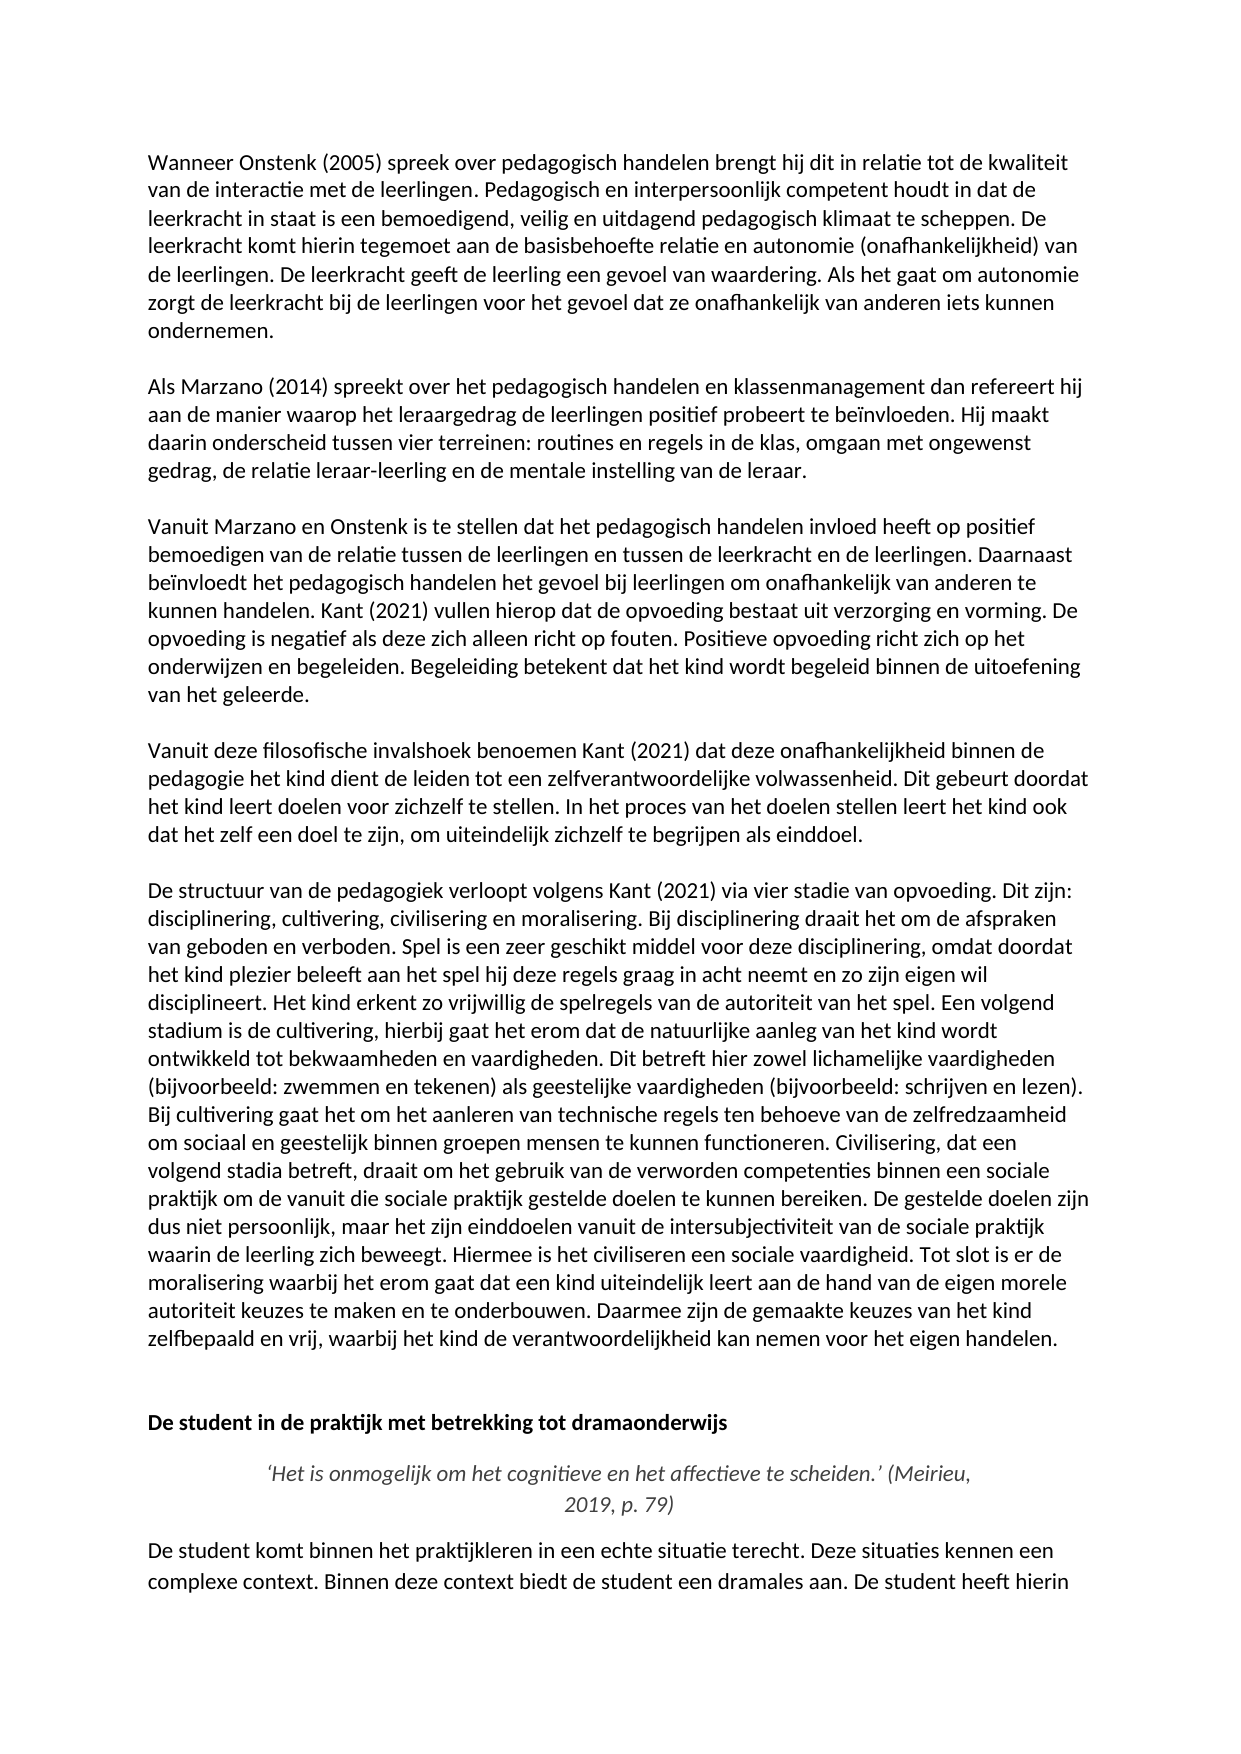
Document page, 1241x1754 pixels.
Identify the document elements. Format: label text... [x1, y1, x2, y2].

text Wanneer Onstenk (2005) spreek over pedagogisch handelen brengt hij dit in relatie tot de kwaliteit van de interactie met de leerlingen. Pedagogisch en interpersoonlijk competent houdt in dat de leerkracht in staat is een bemoedigend, veilig en uitdagend pedagogisch klimaat te scheppen. De leerkracht komt hierin tegemoet aan de basisbehoefte relatie en autonomie (onafhankelijkheid) van de leerlingen. De leerkracht geeft de leerling een gevoel van waardering. Als het gaat om autonomie zorgt de leerkracht bij de leerlingen voor het gevoel dat ze onafhankelijk van anderen iets kunnen ondernemen. [148, 148, 1093, 344]
text De student in de praktijk met betrekking tot dramaonderwijs [148, 1408, 1093, 1437]
text Vanuit Marzano en Onstenk is te stellen dat het pedagogisch handelen invloed heeft op positief bemoedigen van de relatie tussen de leerlingen en tussen de leerkracht en de leerlingen. Daarnaast beïnvloedt het pedagogisch handelen het gevoel bij leerlingen om onafhankelijk van anderen te kunnen handelen. Kant (2021) vullen hierop dat de opvoeding bestaat uit verzorging en vorming. De opvoeding is negatief als deze zich alleen richt op fouten. Positieve opvoeding richt zich op het onderwijzen en begeleiden. Begeleiding betekent dat het kind wordt begeleid binnen de uitoefening van het geleerde. [148, 512, 1093, 708]
text De structuur van de pedagogiek verloopt volgens Kant (2021) via vier stadie van opvoeding. Dit zijn: disciplinering, cultivering, civilisering en moralisering. Bij disciplinering draait het om de afspraken van geboden en verboden. Spel is een zeer geschikt middel voor deze disciplinering, omdat doordat het kind plezier beleeft aan het spel hij deze regels graag in acht neemt en zo zijn eigen wil disciplineert. Het kind erkent zo vrijwillig de spelregels van de autoriteit van het spel. Een volgend stadium is de cultivering, hierbij gaat het erom dat de natuurlijke aanleg van het kind wordt ontwikkeld tot bekwaamheden en vaardigheden. Dit betreft hier zowel lichamelijke vaardigheden (bijvoorbeeld: zwemmen en tekenen) als geestelijke vaardigheden (bijvoorbeeld: schrijven en lezen). Bij cultivering gaat het om het aanleren van technische regels ten behoeve van de zelfredzaamheid om sociaal en geestelijk binnen groepen mensen te kunnen functioneren. Civilisering, dat een volgend stadia betreft, draait om het gebruik van de verworden competenties binnen een sociale praktijk om de vanuit die sociale praktijk gestelde doelen te kunnen bereiken. De gestelde doelen zijn dus niet persoonlijk, maar het zijn einddoelen vanuit de intersubjectiviteit van de sociale praktijk waarin de leerling zich beweegt. Hiermee is het civiliseren een sociale vaardigheid. Tot slot is er de moralisering waarbij het erom gaat dat een kind uiteindelijk leert aan de hand van de eigen morele autoriteit keuzes te maken en te onderbouwen. Daarmee zijn de gemaakte keuzes van het kind zelfbepaald en vrij, waarbij het kind de verantwoordelijkheid kan nemen voor het eigen handelen. [148, 876, 1093, 1352]
text Als Marzano (2014) spreekt over het pedagogisch handelen en klassenmanagement dan refereert hij aan de manier waarop het leraargedrag de leerlingen positief probeert te beïnvloeden. Hij maakt daarin onderscheid tussen vier terreinen: routines en regels in de klas, omgaan met ongewenst gedrag, de relatie leraar-leerling en de mentale instelling van de leraar. [148, 372, 1093, 484]
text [148, 1537, 1093, 1595]
text ‘Het is onmogelijk om het cognitieve en het affectieve te scheiden.’ (Meirieu, 2019, p. 79) [238, 1459, 1003, 1518]
text Vanuit deze filosofische invalshoek benoemen Kant (2021) dat deze onafhankelijkheid binnen de pedagogie het kind dient de leiden tot een zelfverantwoordelijke volwassenheid. Dit gebeurt doordat het kind leert doelen voor zichzelf te stellen. In het proces van het doelen stellen leert het kind ook dat het zelf een doel te zijn, om uiteindelijk zichzelf te begrijpen als einddoel. [148, 736, 1093, 848]
